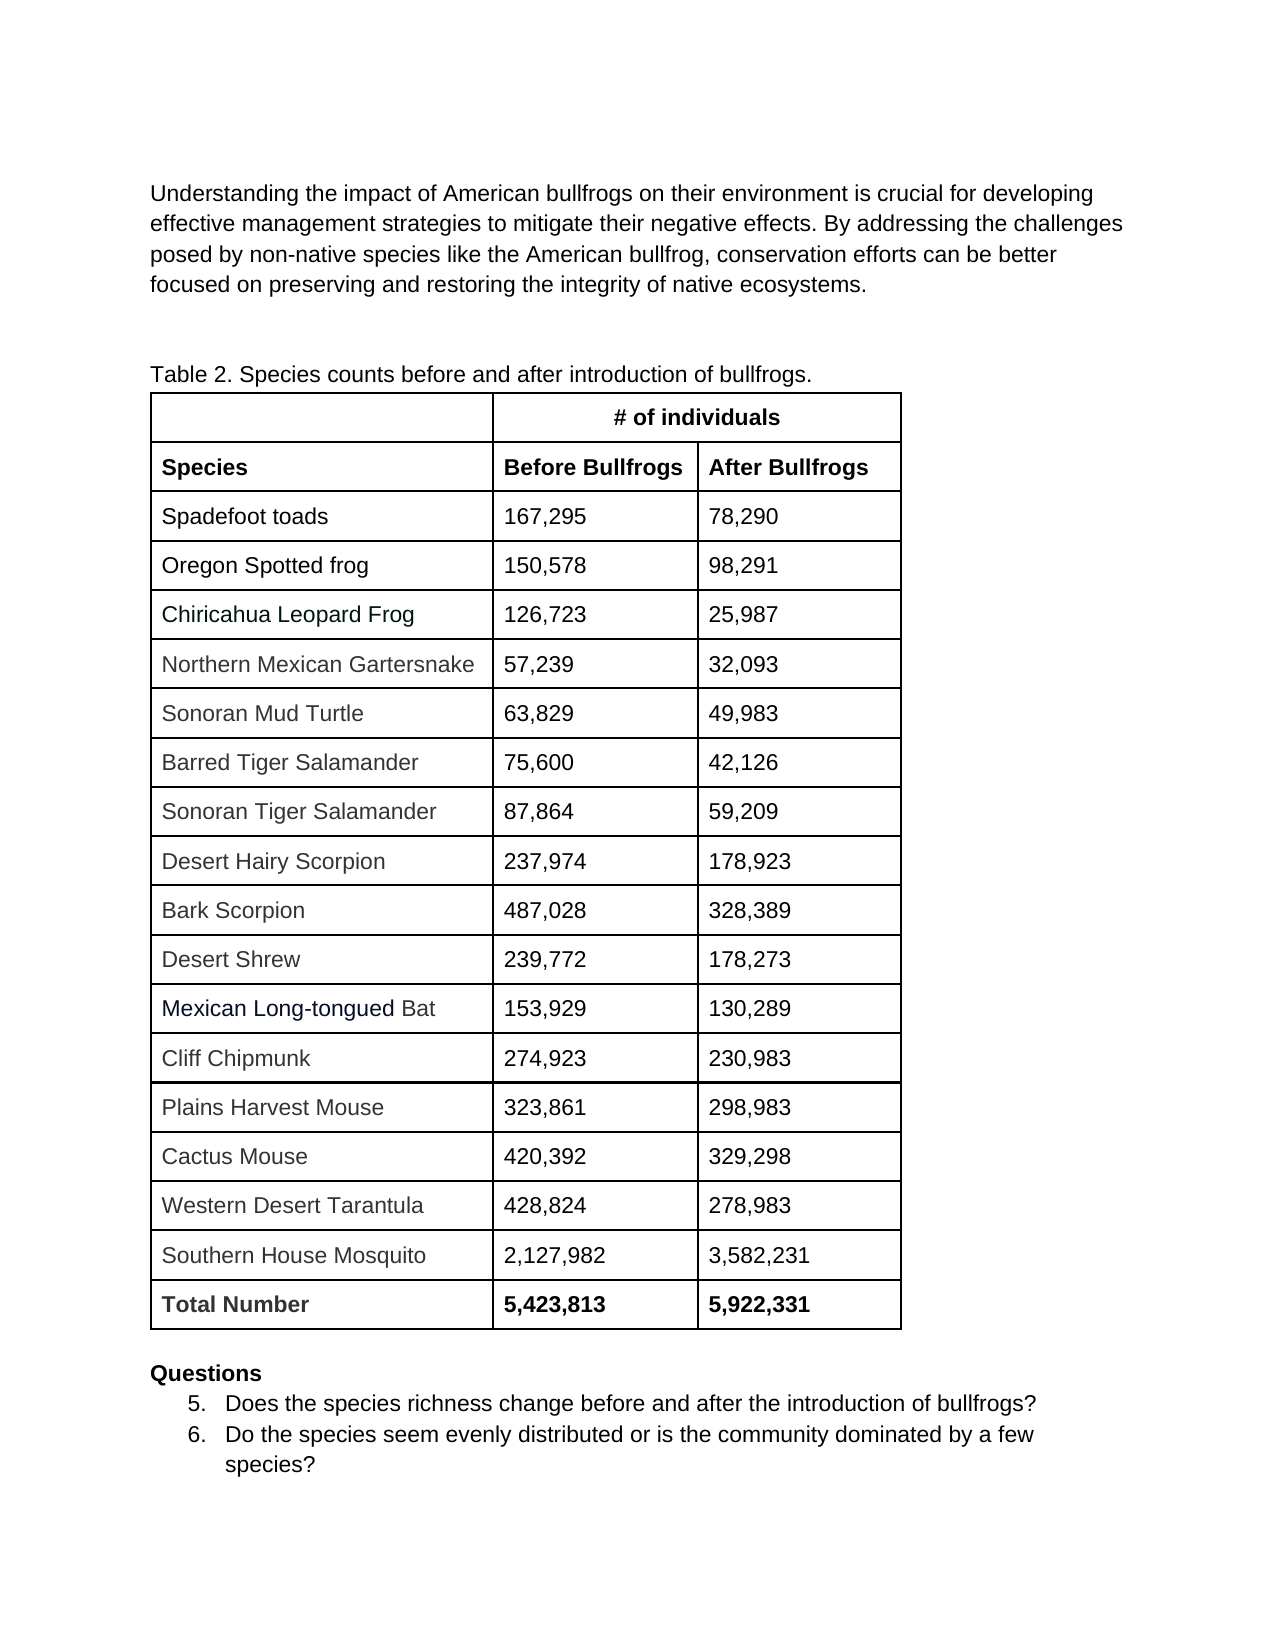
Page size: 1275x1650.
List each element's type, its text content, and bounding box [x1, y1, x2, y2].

table_cell 32,093 [699, 640, 900, 687]
table_cell Northern Mexican Gartersnake [152, 640, 492, 687]
table_cell Sonoran Tiger Salamander [152, 788, 492, 835]
table_cell 328,389 [699, 886, 900, 934]
table_cell Before Bullfrogs [494, 443, 697, 490]
table_cell 298,983 [699, 1084, 900, 1131]
table_cell 153,929 [494, 985, 697, 1032]
table_cell Oregon Spotted frog [152, 542, 492, 589]
table_cell 420,392 [494, 1133, 697, 1180]
list Does the species richness change before and after the introduction of bullfrogs? [187, 1390, 1125, 1417]
text Questions [150, 1360, 1125, 1386]
table_cell Southern House Mosquito [152, 1231, 492, 1278]
list Do the species seem evenly distributed or is the community dominated by a few species? [187, 1421, 1125, 1477]
table_header [152, 394, 492, 441]
table_cell Species [152, 443, 492, 490]
table_cell Bark Scorpion [152, 886, 492, 934]
table_cell Mexican Long-tongued Bat [152, 985, 492, 1032]
table_cell Western Desert Tarantula [152, 1182, 492, 1229]
table_cell 428,824 [494, 1182, 697, 1229]
text Table 2. Species counts before and after introduction of bullfrogs. [150, 361, 1125, 388]
table_cell Total Number [152, 1281, 492, 1328]
table_cell Chiricahua Leopard Frog [152, 591, 492, 638]
table_cell 98,291 [699, 542, 900, 589]
table_cell Plains Harvest Mouse [152, 1084, 492, 1131]
table_cell 487,028 [494, 886, 697, 934]
table_cell Desert Shrew [152, 936, 492, 983]
table_cell Desert Hairy Scorpion [152, 837, 492, 884]
table_cell 42,126 [699, 739, 900, 786]
table_cell 278,983 [699, 1182, 900, 1229]
table_cell 57,239 [494, 640, 697, 687]
table_cell 150,578 [494, 542, 697, 589]
table_cell 178,923 [699, 837, 900, 884]
table_cell 2,127,982 [494, 1231, 697, 1278]
table_cell 274,923 [494, 1034, 697, 1081]
table_cell Barred Tiger Salamander [152, 739, 492, 786]
table_cell 230,983 [699, 1034, 900, 1081]
table_cell 126,723 [494, 591, 697, 638]
table_cell 130,289 [699, 985, 900, 1032]
table_header # of individuals [494, 394, 900, 441]
table_cell 75,600 [494, 739, 697, 786]
table_cell 237,974 [494, 837, 697, 884]
table_cell 63,829 [494, 689, 697, 737]
table_cell After Bullfrogs [699, 443, 900, 490]
table_cell Sonoran Mud Turtle [152, 689, 492, 737]
table_cell 329,298 [699, 1133, 900, 1180]
table_cell 5,922,331 [699, 1281, 900, 1328]
table_cell 78,290 [699, 492, 900, 539]
table_cell 25,987 [699, 591, 900, 638]
table_cell 5,423,813 [494, 1281, 697, 1328]
table_cell 323,861 [494, 1084, 697, 1131]
table_cell Spadefoot toads [152, 492, 492, 539]
table_cell 167,295 [494, 492, 697, 539]
table_cell 3,582,231 [699, 1231, 900, 1278]
table_cell 49,983 [699, 689, 900, 737]
text Understanding the impact of American bullfrogs on their environment is crucial for developing effective management strategies to mitigate their negative effects. By addressing the challenges posed by non-native species like the American bullfrog, conservation efforts can be better focused on preserving and restoring the integrity of native ecosystems. [150, 180, 1125, 297]
table_cell Cliff Chipmunk [152, 1034, 492, 1081]
table_cell 178,273 [699, 936, 900, 983]
table_cell 239,772 [494, 936, 697, 983]
table_cell 59,209 [699, 788, 900, 835]
table_cell 87,864 [494, 788, 697, 835]
table_cell Cactus Mouse [152, 1133, 492, 1180]
